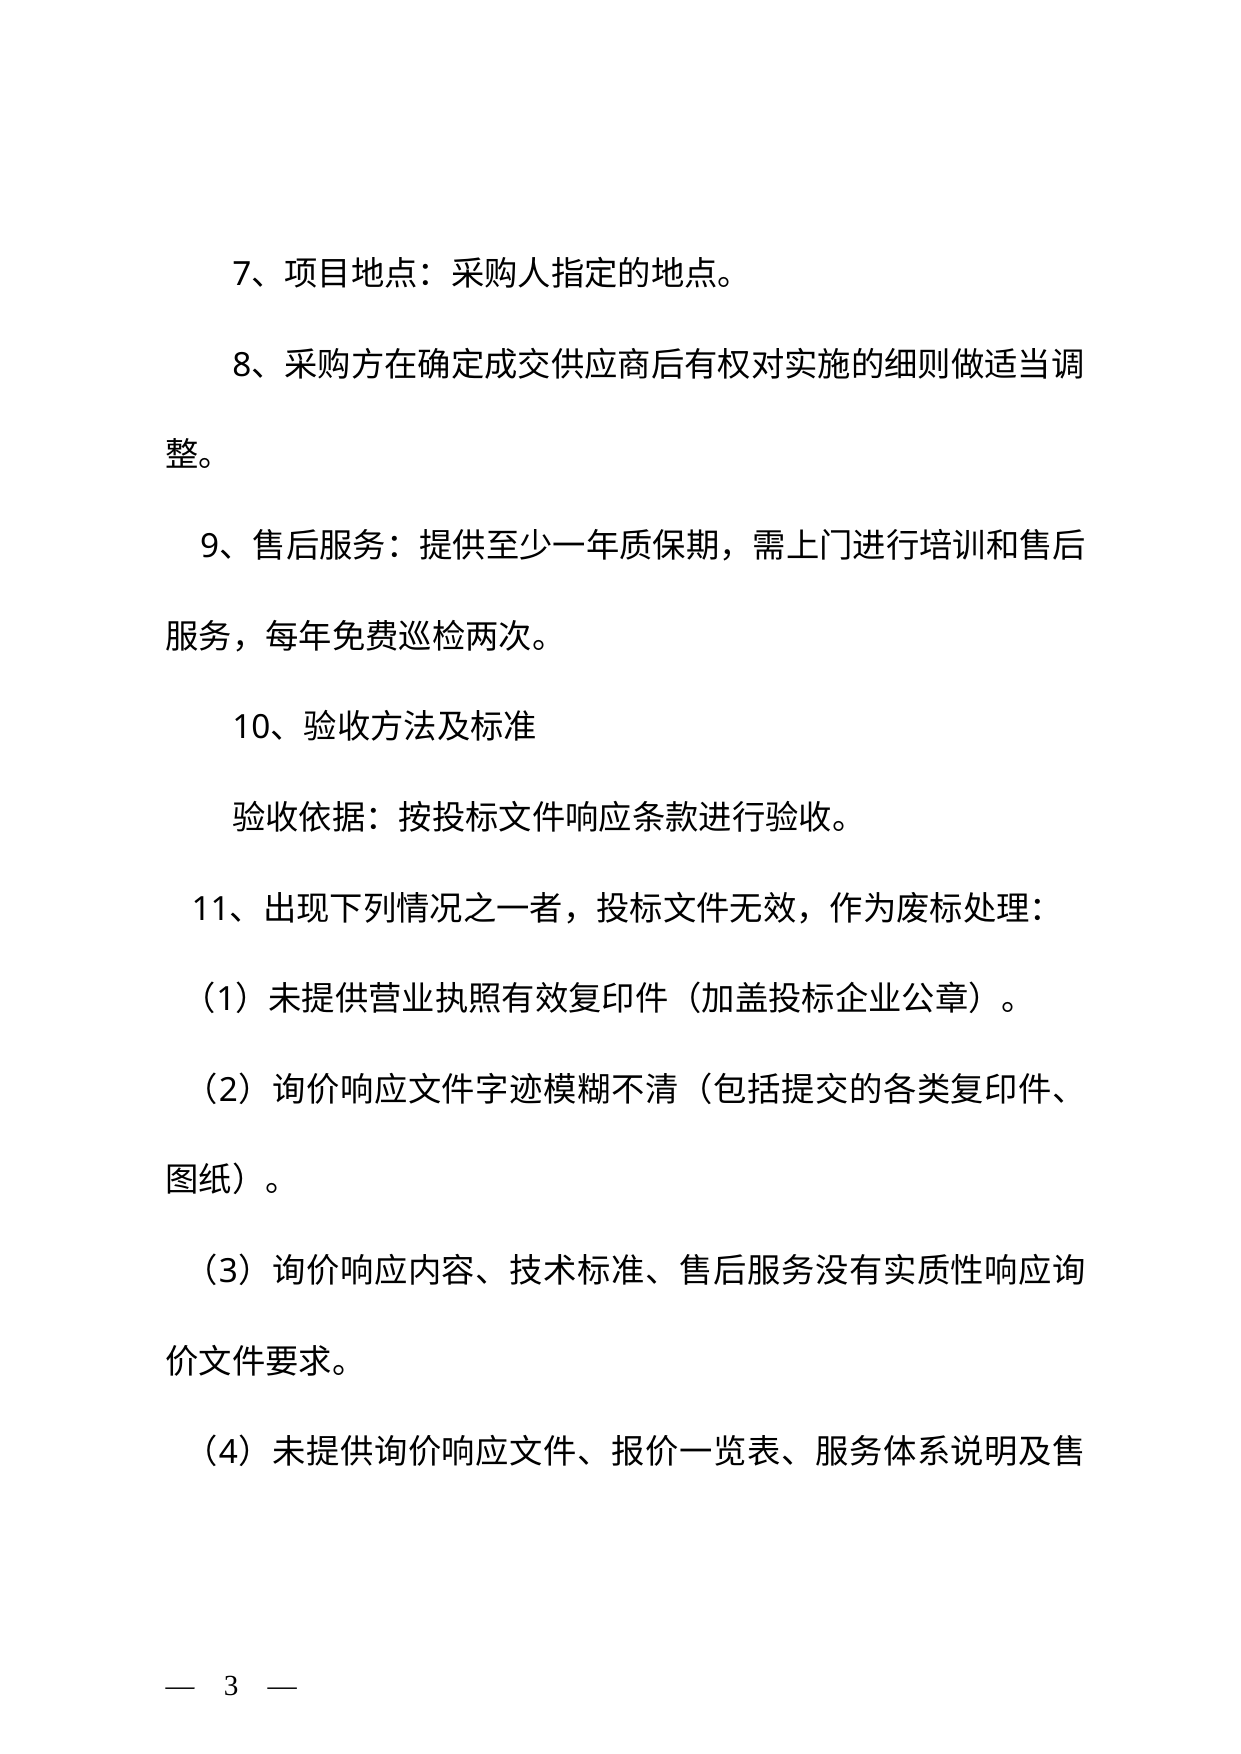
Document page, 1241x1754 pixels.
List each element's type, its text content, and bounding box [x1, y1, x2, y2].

text 7、项目地点：采购人指定的地点。 [165, 226, 1087, 316]
text 10、验收方法及标准 [165, 679, 1087, 769]
text 8、采购方在确定成交供应商后有权对实施的细则做适当调整。 9、售后服务：提供至少一年质保期，需上门进行培训和售后服务，每年免费巡检两次。 [165, 316, 1087, 679]
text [165, 769, 1087, 1494]
